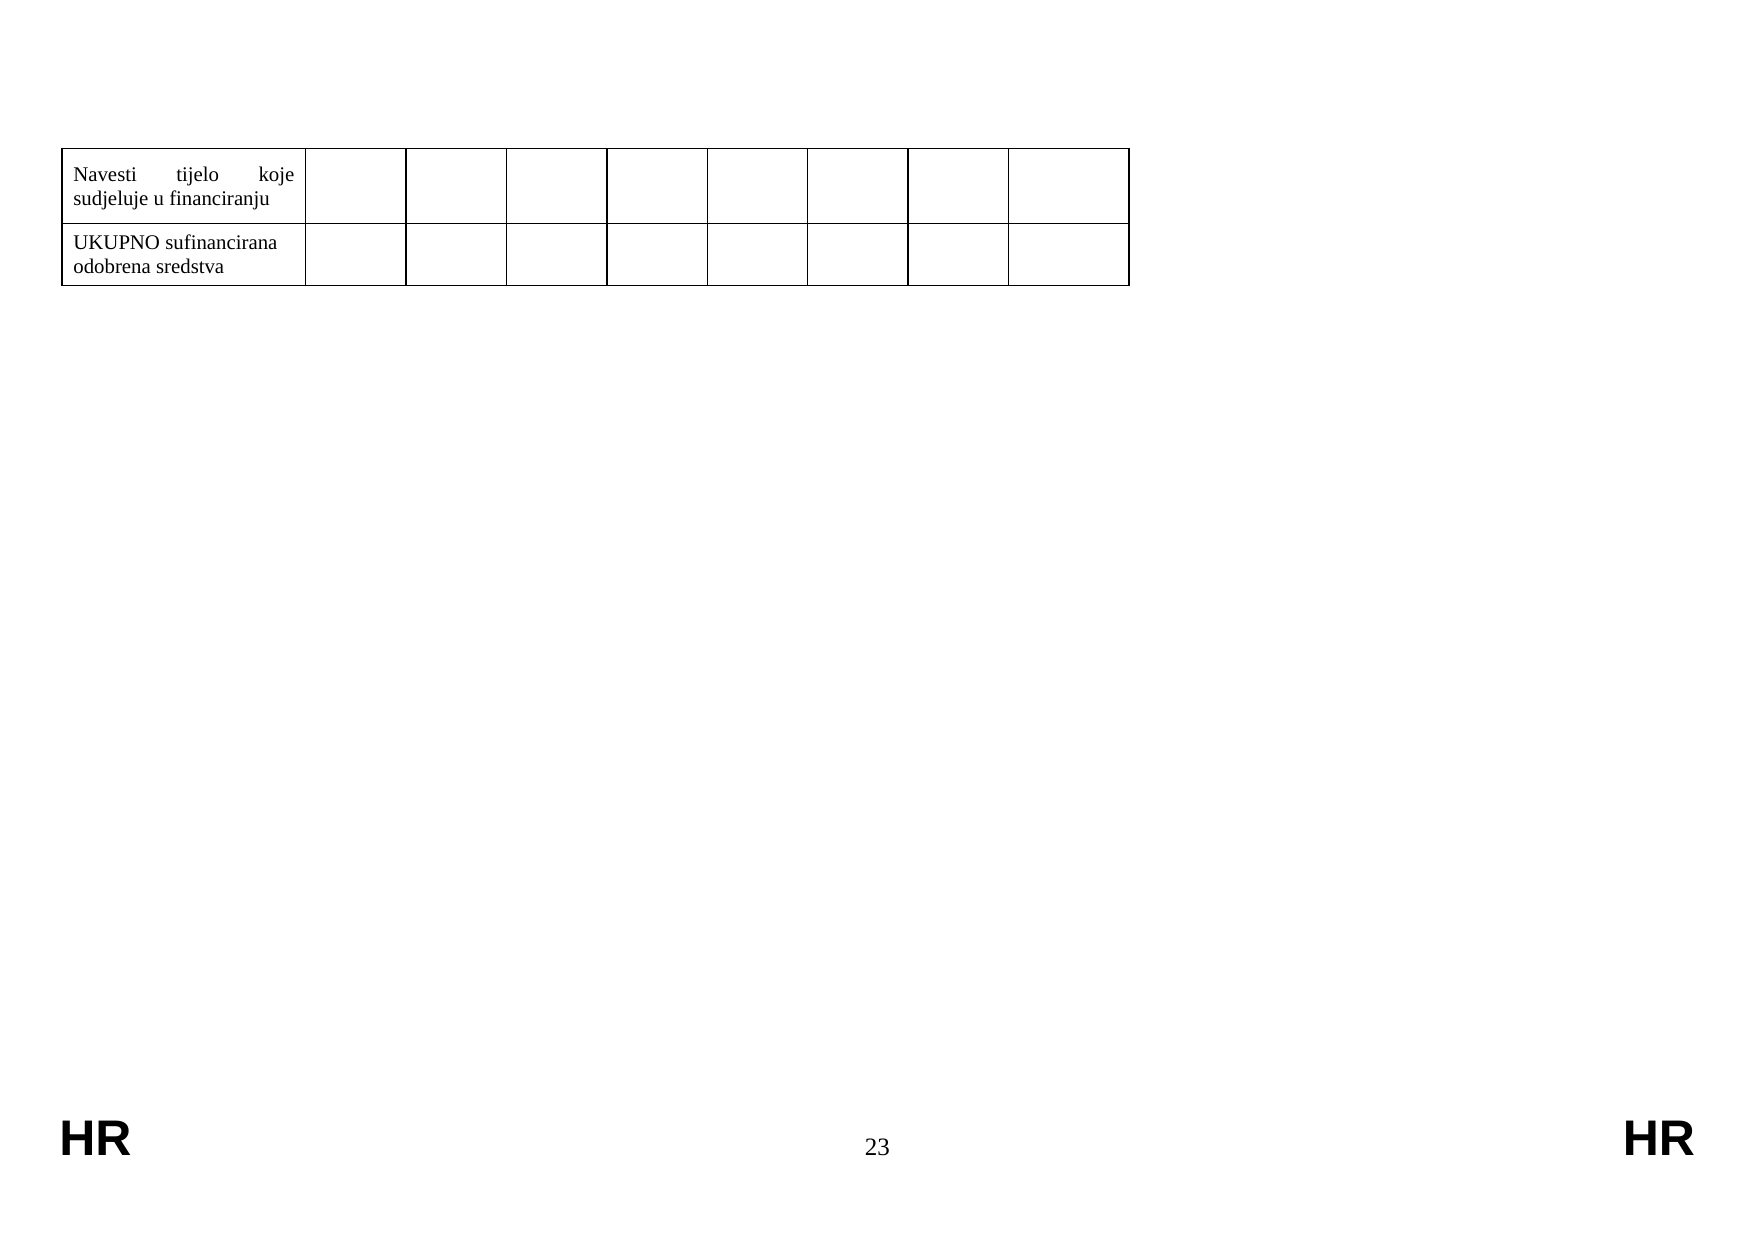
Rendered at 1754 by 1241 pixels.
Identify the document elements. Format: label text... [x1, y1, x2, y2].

table_cell [1009, 224, 1128, 284]
table_cell Navesti tijelo koje sudjeluje u financiranju [63, 149, 305, 222]
table_cell [306, 224, 405, 284]
table_cell [1009, 149, 1128, 222]
table_cell [708, 224, 807, 284]
table_cell [507, 224, 606, 284]
table_cell [909, 149, 1008, 222]
table_cell [808, 224, 907, 284]
table_cell [407, 149, 506, 222]
table_cell [507, 149, 606, 222]
table_cell [608, 149, 707, 222]
table_cell [608, 224, 707, 284]
table_cell [306, 149, 405, 222]
table_cell [407, 224, 506, 284]
table_cell [708, 149, 807, 222]
table_cell UKUPNO sufinancirana odobrena sredstva [63, 224, 305, 284]
table_cell [909, 224, 1008, 284]
table_cell [808, 149, 907, 222]
